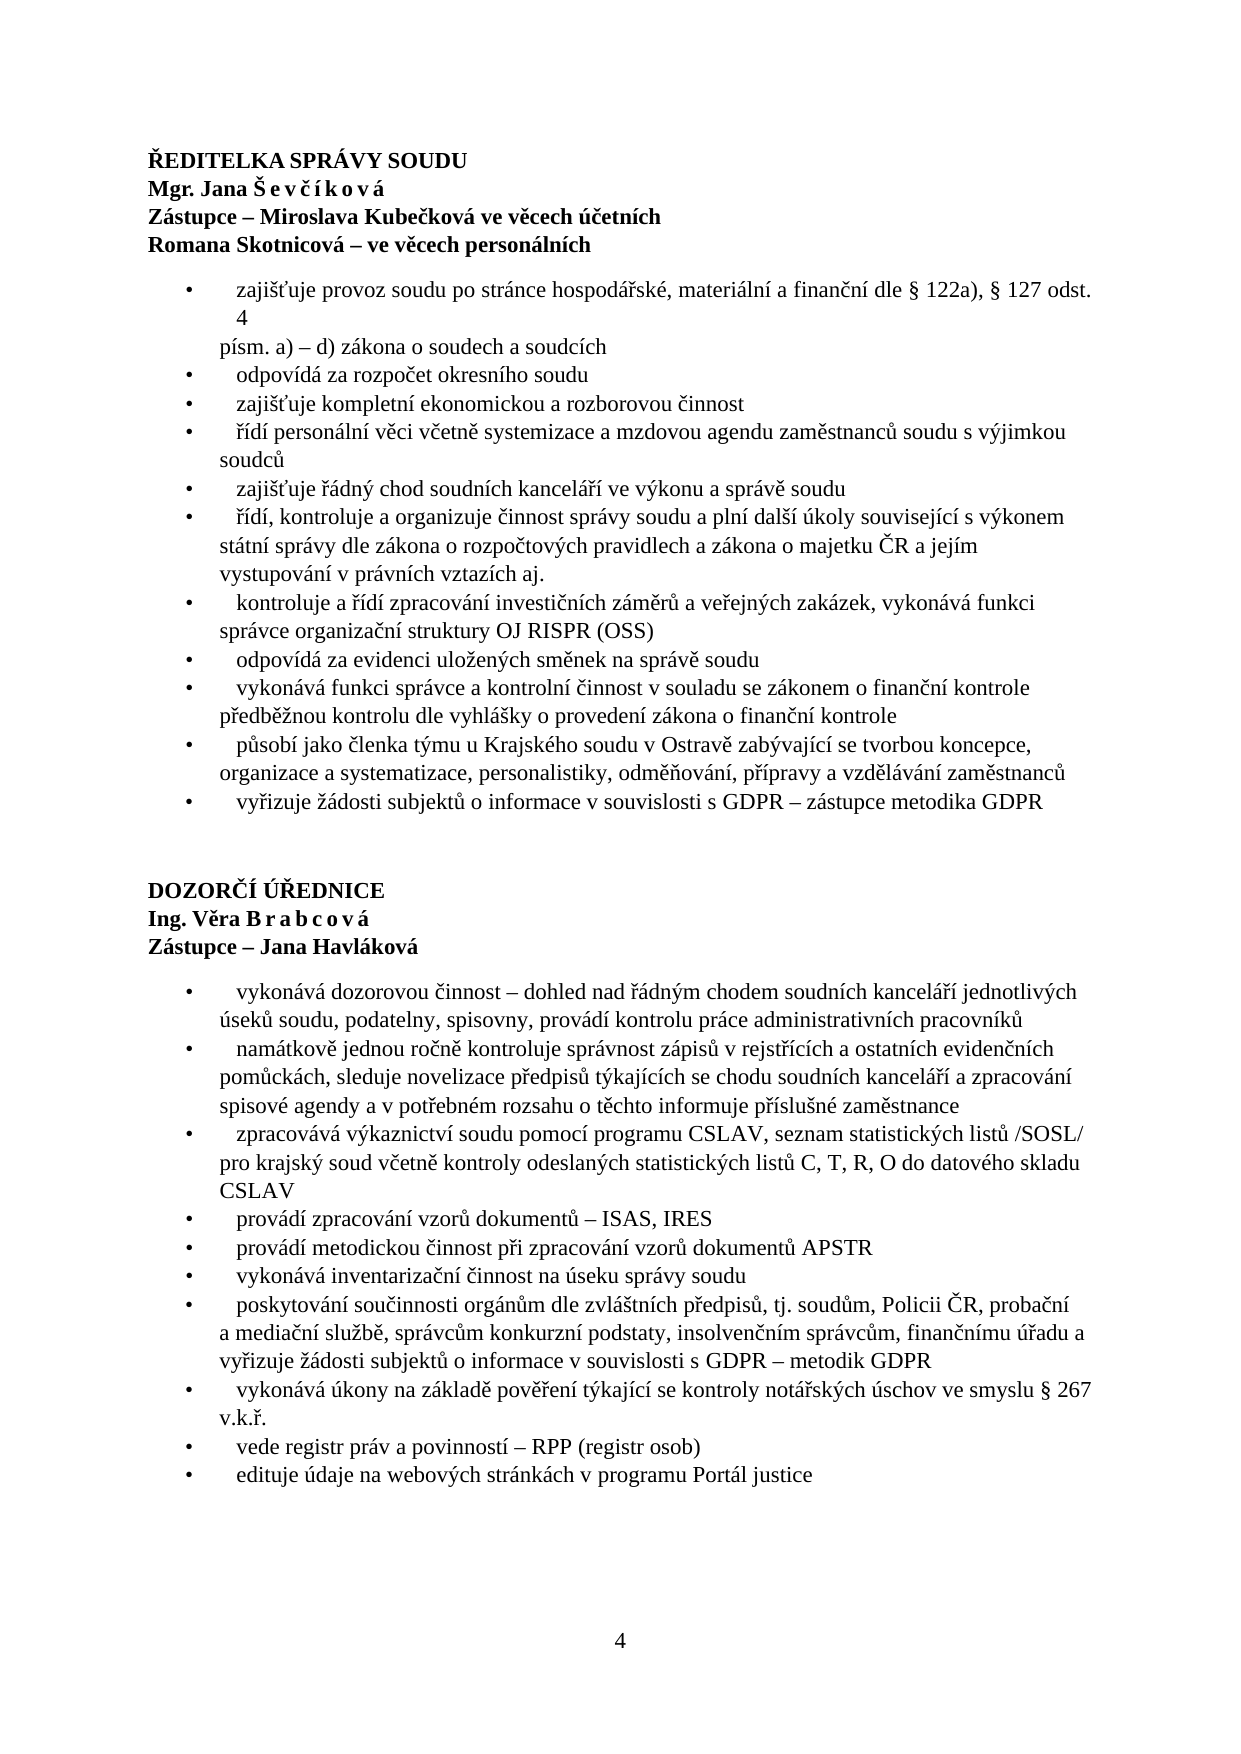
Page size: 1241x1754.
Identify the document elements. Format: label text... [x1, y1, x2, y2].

list úseků soudu, podatelny, spisovny, provádí kontrolu práce administrativních pracovníků [185, 1006, 1093, 1033]
list vykonává funkci správce a kontrolní činnost v souladu se zákonem o finanční kontrole [185, 674, 1093, 700]
list správce organizační struktury OJ RISPR (OSS) [185, 617, 1093, 643]
list namátkově jednou ročně kontroluje správnost zápisů v rejstřících a ostatních evidenčních [185, 1035, 1093, 1061]
list provádí zpracování vzorů dokumentů – ISAS, IRES [185, 1205, 1093, 1232]
list řídí, kontroluje a organizuje činnost správy soudu a plní další úkoly související s výkonem [185, 503, 1093, 530]
list poskytování součinnosti orgánům dle zvláštních předpisů, tj. soudům, Policii ČR, probační [185, 1291, 1093, 1317]
list CSLAV [185, 1177, 1093, 1203]
text Ing. Věra Brabcová [148, 905, 1093, 932]
list soudců [185, 447, 1093, 473]
list působí jako členka týmu u Krajského soudu v Ostravě zabývající se tvorbou koncepce, [185, 731, 1093, 757]
list zajišťuje řádný chod soudních kanceláří ve výkonu a správě soudu [185, 475, 1093, 501]
list pomůckách, sleduje novelizace předpisů týkajících se chodu soudních kanceláří a zpracování [185, 1063, 1093, 1089]
list vyřizuje žádosti subjektů o informace v souvislosti s GDPR – zástupce metodika GDPR [185, 788, 1093, 814]
list předběžnou kontrolu dle vyhlášky o provedení zákona o finanční kontrole [185, 702, 1093, 729]
text Mgr. Jana Ševčíková [148, 176, 1093, 202]
list vykonává úkony na základě pověření týkající se kontroly notářských úschov ve smyslu § 267 [185, 1376, 1093, 1402]
list zajišťuje kompletní ekonomickou a rozborovou činnost [185, 390, 1093, 416]
list písm. a) – d) zákona o soudech a soudcích [185, 333, 1093, 359]
list zajišťuje provoz soudu po stránce hospodářské, materiální a finanční dle § 122a), § 127 odst. 4 [185, 276, 1093, 331]
list vystupování v právních vztazích aj. [185, 560, 1093, 587]
list odpovídá za rozpočet okresního soudu [185, 361, 1093, 388]
text DOZORČÍ ÚŘEDNICE [148, 877, 1093, 904]
list spisové agendy a v potřebném rozsahu o těchto informuje příslušné zaměstnance [185, 1092, 1093, 1118]
list edituje údaje na webových stránkách v programu Portál justice [185, 1461, 1093, 1488]
list vyřizuje žádosti subjektů o informace v souvislosti s GDPR – metodik GDPR [185, 1348, 1093, 1374]
text Zástupce – Miroslava Kubečková ve věcech účetních [148, 203, 1093, 230]
list organizace a systematizace, personalistiky, odměňování, přípravy a vzdělávání zaměstnanců [185, 759, 1093, 786]
text Romana Skotnicová – ve věcech personálních [148, 231, 1093, 258]
list pro krajský soud včetně kontroly odeslaných statistických listů C, T, R, O do datového skladu [185, 1148, 1093, 1175]
list státní správy dle zákona o rozpočtových pravidlech a zákona o majetku ČR a jejím [185, 532, 1093, 558]
list a mediační službě, správcům konkurzní podstaty, insolvenčním správcům, finančnímu úřadu a [185, 1319, 1093, 1346]
text Zástupce – Jana Havláková [148, 933, 1093, 960]
list vykonává dozorovou činnost – dohled nad řádným chodem soudních kanceláří jednotlivých [185, 978, 1093, 1004]
list v.k.ř. [185, 1404, 1093, 1431]
list odpovídá za evidenci uložených směnek na správě soudu [185, 646, 1093, 672]
text ŘEDITELKA SPRÁVY SOUDU [148, 148, 1093, 174]
list kontroluje a řídí zpracování investičních záměrů a veřejných zakázek, vykonává funkci [185, 589, 1093, 615]
list vede registr práv a povinností – RPP (registr osob) [185, 1433, 1093, 1459]
list řídí personální věci včetně systemizace a mzdovou agendu zaměstnanců soudu s výjimkou [185, 418, 1093, 444]
list zpracovává výkaznictví soudu pomocí programu CSLAV, seznam statistických listů /SOSL/ [185, 1120, 1093, 1146]
list vykonává inventarizační činnost na úseku správy soudu [185, 1262, 1093, 1289]
list provádí metodickou činnost při zpracování vzorů dokumentů APSTR [185, 1234, 1093, 1260]
